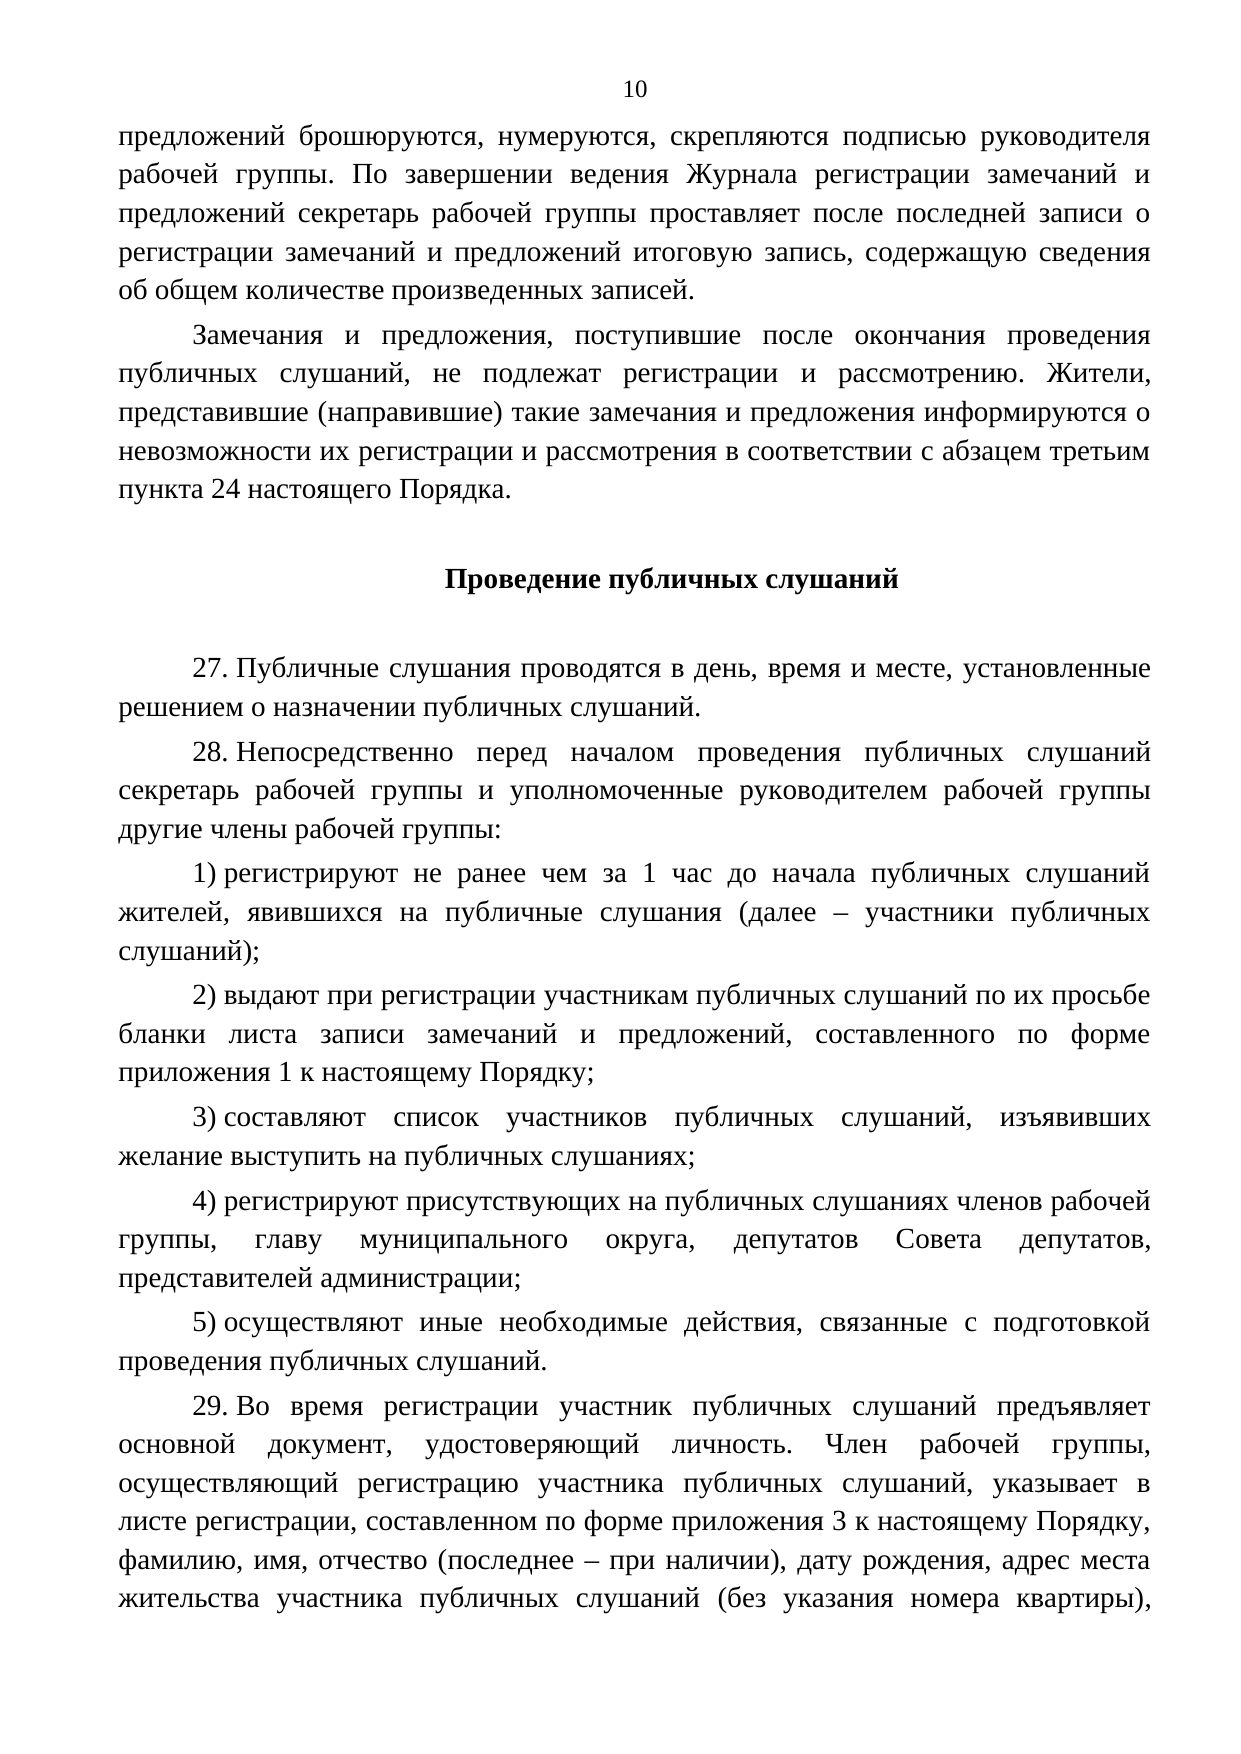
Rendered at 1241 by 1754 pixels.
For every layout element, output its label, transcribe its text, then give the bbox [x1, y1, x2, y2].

text 4) регистрируют присутствующих на публичных слушаниях членов рабочей группы, главу муниципального округа, депутатов Совета депутатов, представителей администрации; [118, 1183, 1152, 1293]
text 28. Непосредственно перед началом проведения публичных слушаний секретарь рабочей группы и уполномоченные руководителем рабочей группы другие члены рабочей группы: [118, 734, 1152, 844]
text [118, 118, 1152, 306]
text 1) регистрируют не ранее чем за 1 час до начала публичных слушаний жителей, явившихся на публичные слушания (далее – участники публичных слушаний); [118, 856, 1152, 966]
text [118, 1388, 1152, 1614]
text 3) составляют список участников публичных слушаний, изъявивших желание выступить на публичных слушаниях; [118, 1099, 1152, 1171]
text 27. Публичные слушания проводятся в день, время и месте, установленные решением о назначении публичных слушаний. [118, 650, 1152, 722]
text Проведение публичных слушаний [118, 561, 1152, 594]
text 2) выдают при регистрации участникам публичных слушаний по их просьбе бланки листа записи замечаний и предложений, составленного по форме приложения 1 к настоящему Порядку; [118, 977, 1152, 1088]
text 5) осуществляют иные необходимые действия, связанные с подготовкой проведения публичных слушаний. [118, 1304, 1152, 1377]
text Замечания и предложения, поступившие после окончания проведения публичных слушаний, не подлежат регистрации и рассмотрению. Жители, представившие (направившие) такие замечания и предложения информируются о невозможности их регистрации и рассмотрения в соответствии с абзацем третьим пункта 24 настоящего Порядка. [118, 317, 1152, 505]
